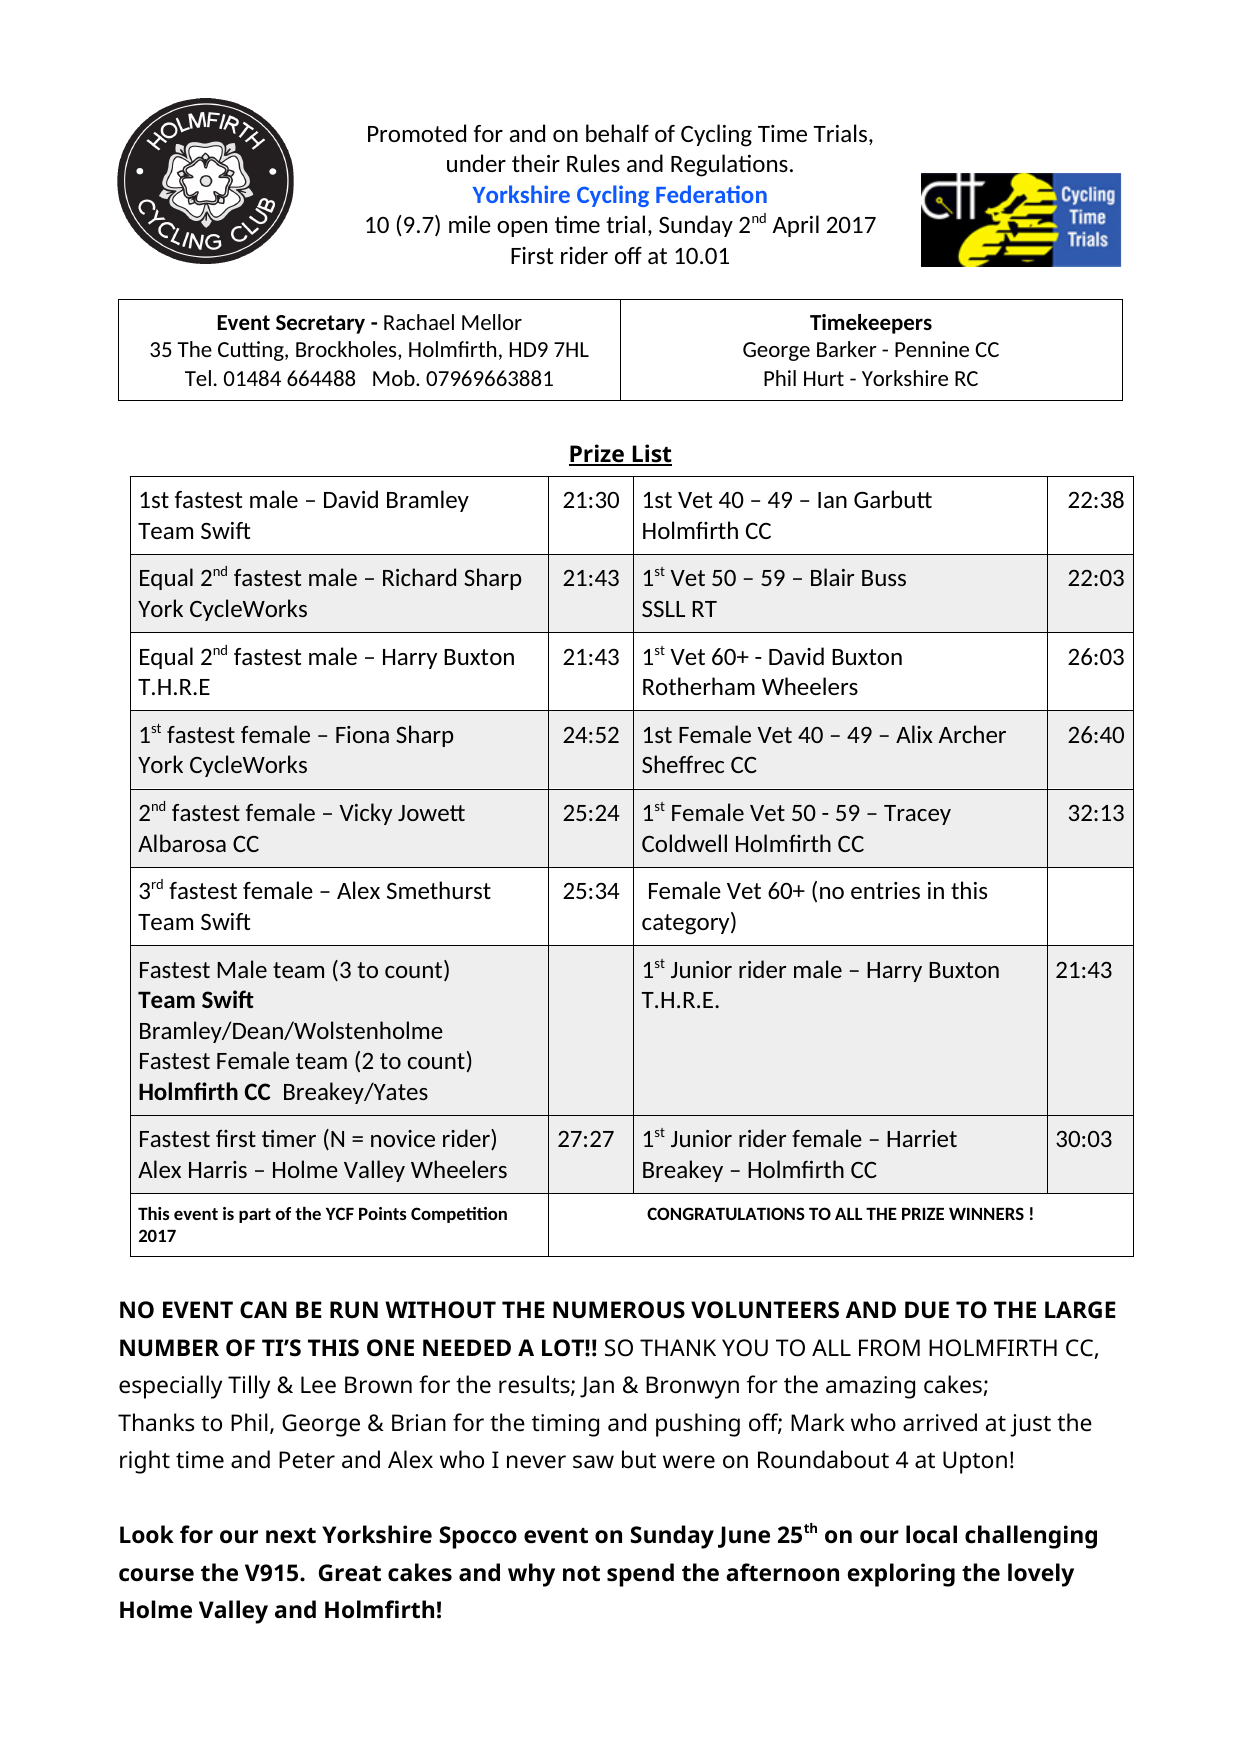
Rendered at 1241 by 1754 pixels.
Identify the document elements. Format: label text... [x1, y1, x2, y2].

table_header Event Secretary - Rachael Mellor 35 The Cutting, Brockholes, Holmfirth, HD9 7HL Tel. 01484 664488 Mob. 07969663881 [119, 300, 620, 400]
table_cell 27:27 [549, 1116, 633, 1193]
table_header 21:30 [549, 477, 633, 554]
table_cell 30:03 [1048, 1116, 1133, 1193]
table_cell This event is part of the YCF Points Competition 2017 [131, 1194, 548, 1256]
table_cell 24:52 [549, 711, 633, 788]
table_cell 2nd fastest female – Vicky Jowett Albarosa CC [131, 790, 548, 867]
table_cell 21:43 [549, 555, 633, 632]
table_cell 1st fastest female – Fiona Sharp York CycleWorks [131, 711, 548, 788]
text Look for our next Yorkshire Spocco event on Sunday June 25th on our local challenging course the V915. Great cakes and why not spend the afternoon exploring the lovely Holme Valley and Holmfirth! [118, 1519, 1122, 1625]
text under their Rules and Regulations. [294, 149, 1122, 179]
table_cell 1st Vet 60+ - David Buxton Rotherham Wheelers [634, 633, 1047, 710]
table_header 1st fastest male – David Bramley Team Swift [131, 477, 548, 554]
table_cell [549, 946, 633, 1115]
table_cell Female Vet 60+ (no entries in this category) [634, 868, 1047, 945]
table_cell 1st Junior rider male – Harry Buxton T.H.R.E. [634, 946, 1047, 1115]
table_header 1st Vet 40 – 49 – Ian Garbutt Holmfirth CC [634, 477, 1047, 554]
table_cell 22:03 [1048, 555, 1133, 632]
table_cell Equal 2nd fastest male – Harry Buxton T.H.R.E [131, 633, 548, 710]
table_cell 1st Vet 50 – 59 – Blair Buss SSLL RT [634, 555, 1047, 632]
table_cell [1048, 868, 1133, 945]
text Yorkshire Cycling Federation [294, 179, 921, 210]
table_cell Equal 2nd fastest male – Richard Sharp York CycleWorks [131, 555, 548, 632]
table_header Timekeepers George Barker - Pennine CC Phil Hurt - Yorkshire RC [621, 300, 1122, 400]
text Thanks to Phil, George & Brian for the timing and pushing off; Mark who arrived at just the right time and Peter and Alex who I never saw but were on Roundabout 4 at Upton! [118, 1406, 1122, 1475]
text Prize List [118, 438, 1122, 469]
picture [921, 173, 1122, 267]
picture [117, 98, 294, 264]
table_cell Fastest first timer (N = novice rider) Alex Harris – Holme Valley Wheelers [131, 1116, 548, 1193]
table_cell 21:43 [549, 633, 633, 710]
table_cell 1st Female Vet 40 – 49 – Alix Archer Sheffrec CC [634, 711, 1047, 788]
table_cell 1st Female Vet 50 - 59 – Tracey Coldwell Holmfirth CC [634, 790, 1047, 867]
table_header 22:38 [1048, 477, 1133, 554]
table_cell 32:13 [1048, 790, 1133, 867]
table_cell CONGRATULATIONS TO ALL THE PRIZE WINNERS ! [549, 1194, 1133, 1256]
table_cell 21:43 [1048, 946, 1133, 1115]
table_cell 25:24 [549, 790, 633, 867]
table_cell 3rd fastest female – Alex Smethurst Team Swift [131, 868, 548, 945]
text 10 (9.7) mile open time trial, Sunday 2nd April 2017 [294, 210, 921, 240]
table_cell 1st Junior rider female – Harriet Breakey – Holmfirth CC [634, 1116, 1047, 1193]
table_cell 25:34 [549, 868, 633, 945]
text First rider off at 10.01 [118, 240, 1122, 271]
table_cell 26:03 [1048, 633, 1133, 710]
text NO EVENT CAN BE RUN WITHOUT THE NUMEROUS VOLUNTEERS AND DUE TO THE LARGE NUMBER OF TI’S THIS ONE NEEDED A LOT!! SO THANK YOU TO ALL FROM HOLMFIRTH CC, especially Tilly & Lee Brown for the results; Jan & Bronwyn for the amazing cakes; [118, 1294, 1122, 1400]
table_cell Fastest Male team (3 to count) Team Swift Bramley/Dean/Wolstenholme Fastest Female team (2 to count) Holmfirth CC Breakey/Yates [131, 946, 548, 1115]
table_cell 26:40 [1048, 711, 1133, 788]
text Promoted for and on behalf of Cycling Time Trials, [294, 118, 1122, 149]
